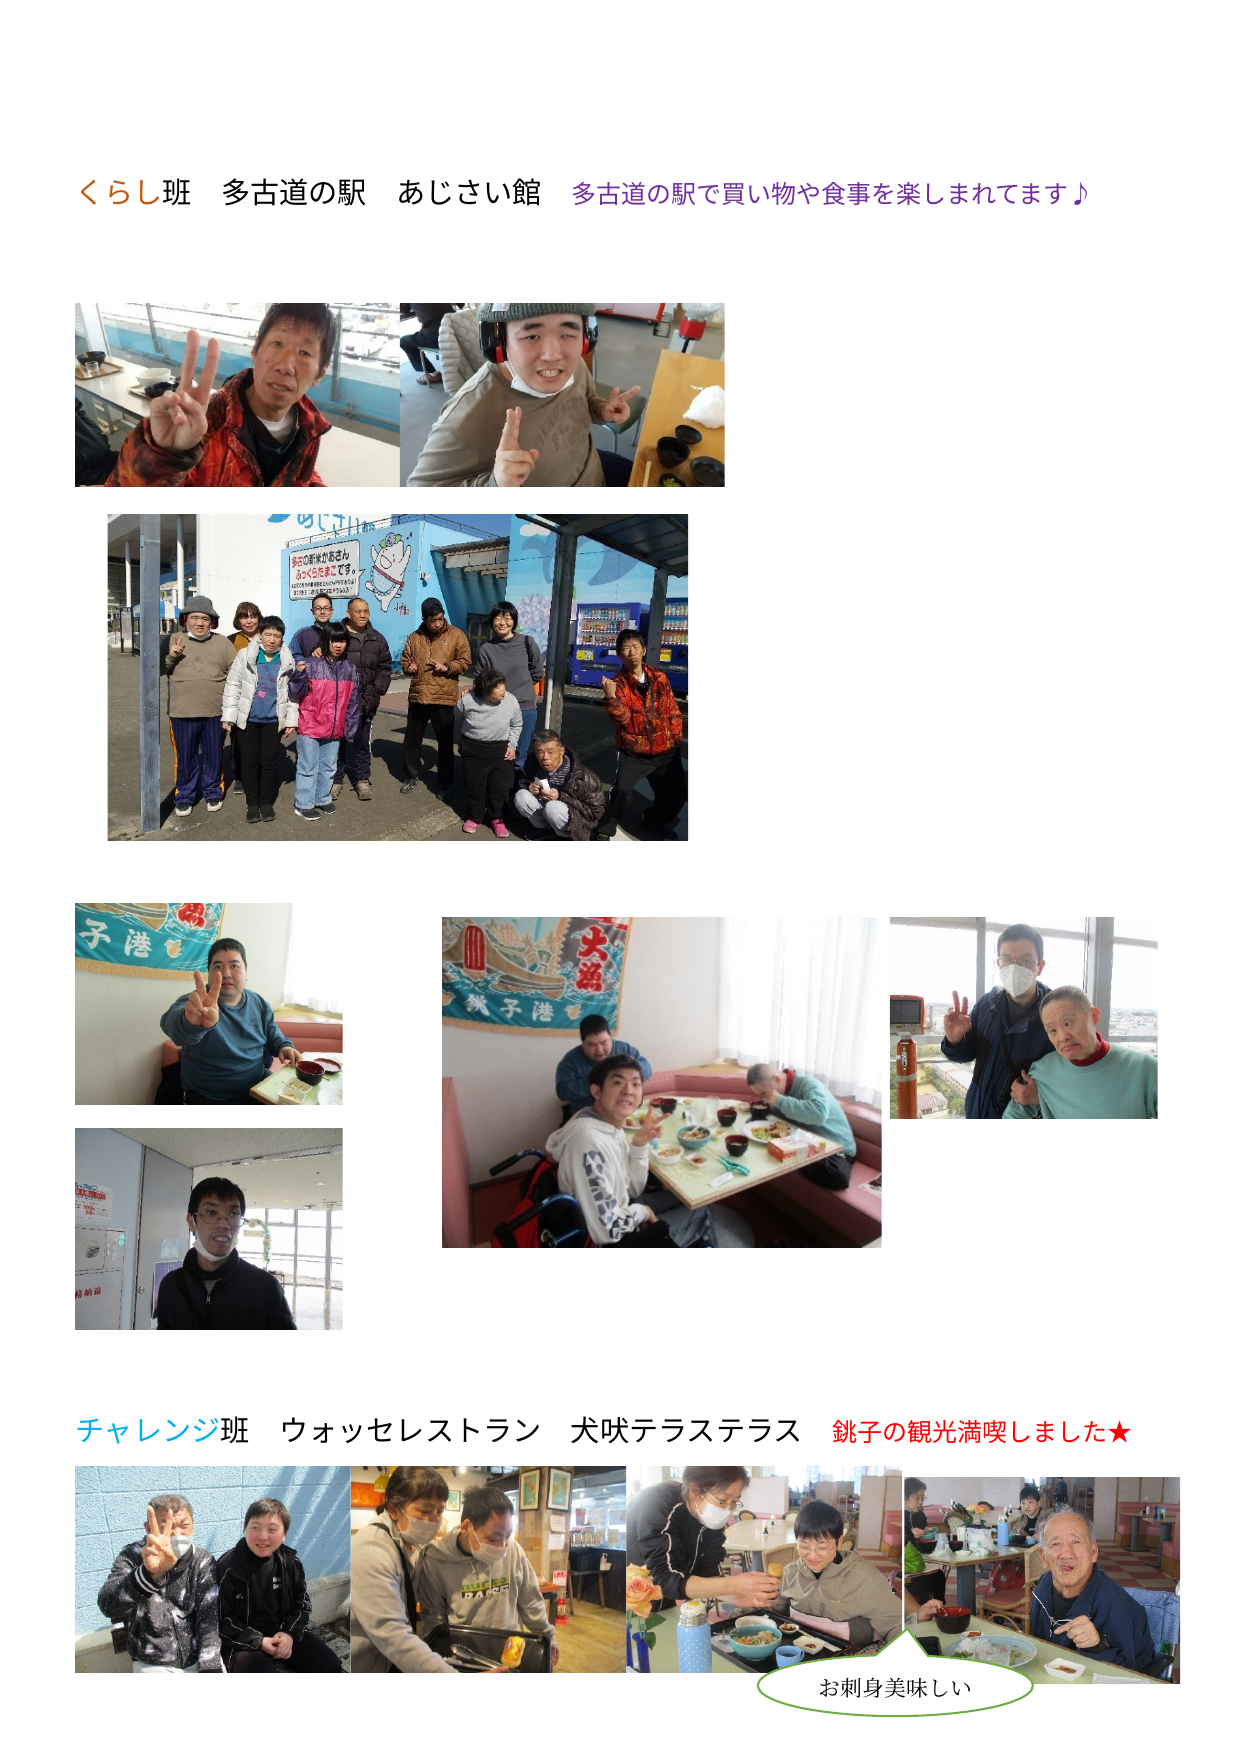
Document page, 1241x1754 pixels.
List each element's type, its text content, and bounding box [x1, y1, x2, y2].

picture [889, 917, 1158, 1119]
picture [75, 303, 725, 487]
picture [904, 1477, 1181, 1684]
picture [75, 1466, 903, 1673]
picture [75, 1128, 343, 1330]
text くらし班 多古道の駅 あじさい館 多古道の駅で買い物や食事を楽しまれてます♪ [75, 154, 1165, 229]
picture [75, 903, 343, 1105]
picture [442, 917, 882, 1248]
picture [107, 514, 689, 841]
text チャレンジ班 ウォッセレストラン 犬吠テラステラス 銚子の観光満喫しました★ [75, 1391, 1165, 1466]
